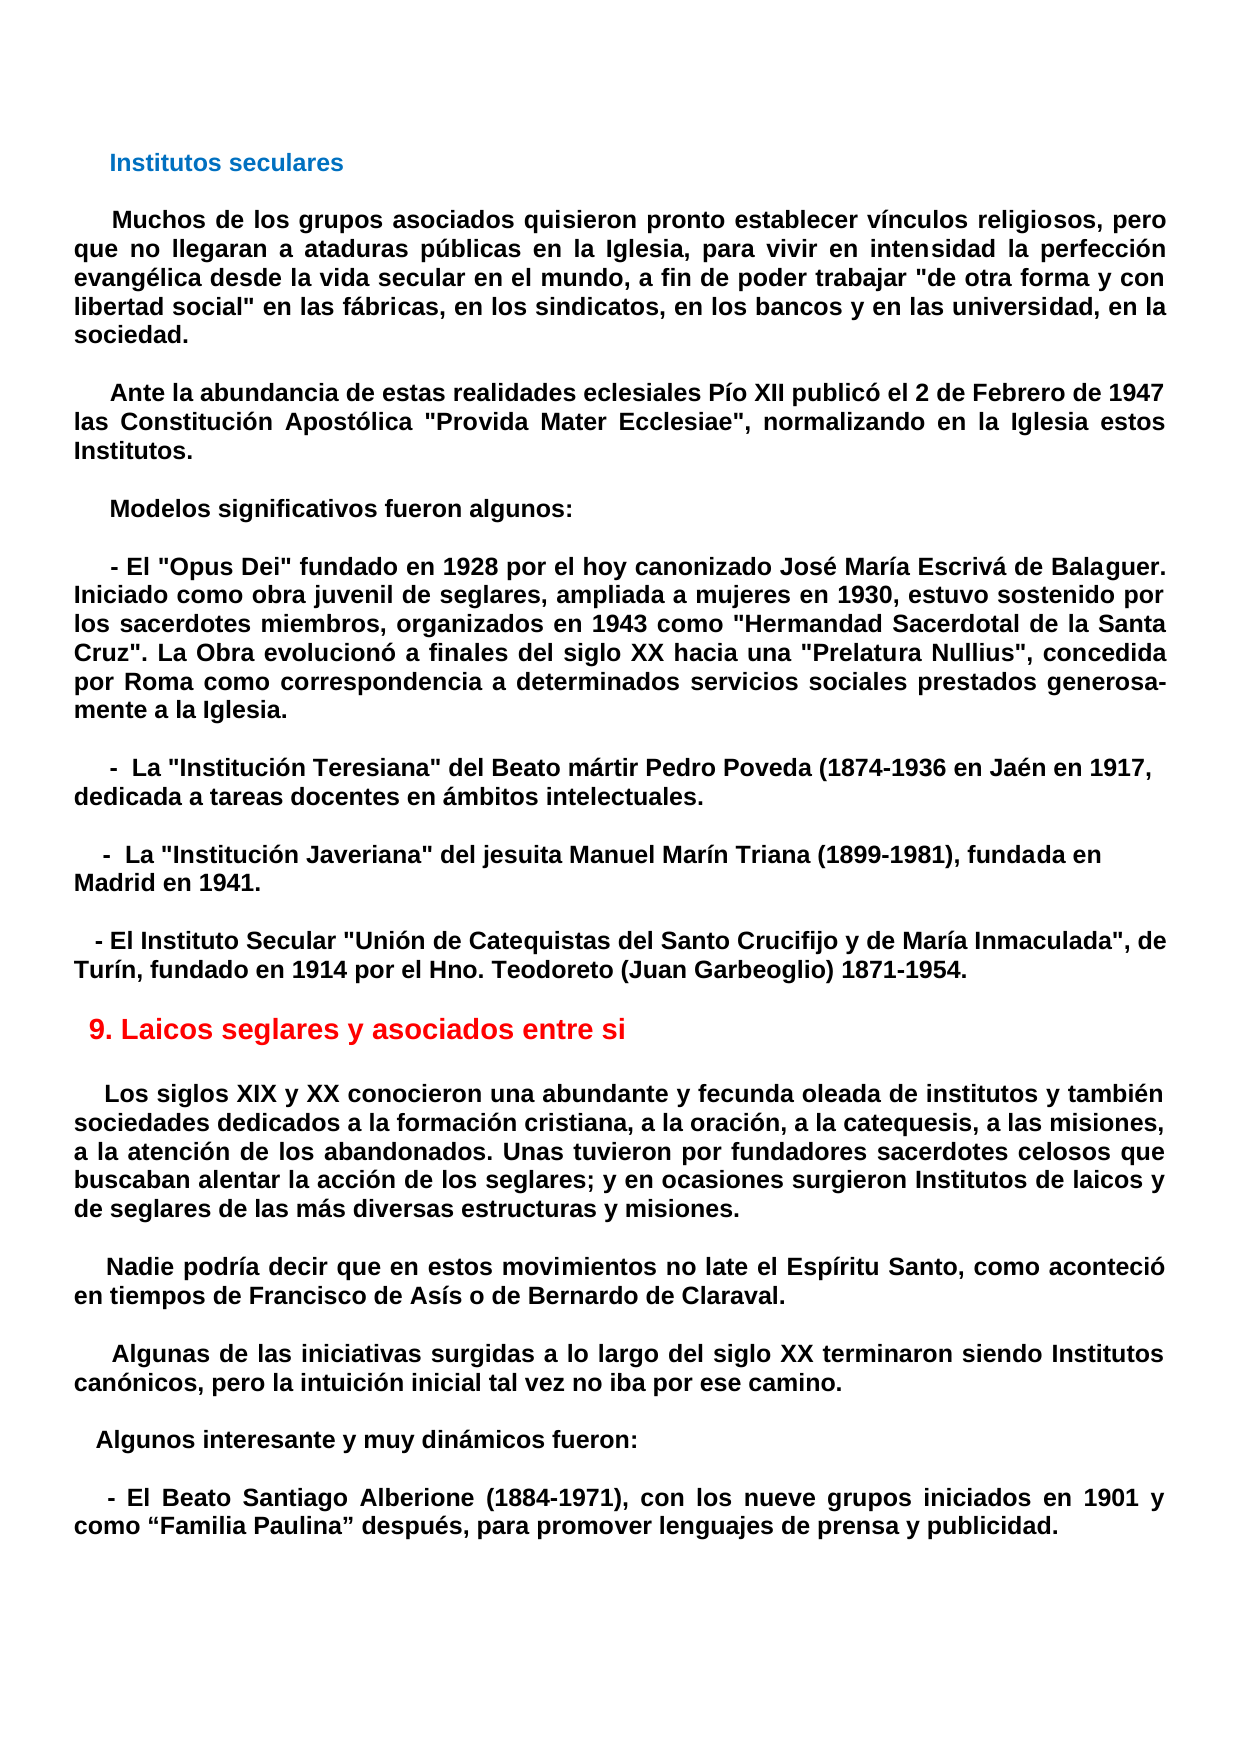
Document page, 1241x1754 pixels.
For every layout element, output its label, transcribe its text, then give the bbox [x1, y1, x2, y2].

text - La "Institución Teresiana" del Beato mártir Pedro Poveda (1874-1936 en Jaén en 1917, dedicada a tareas docentes en ámbitos intelectuales. [74, 753, 1167, 811]
text Modelos significativos fueron algunos: [74, 494, 1167, 523]
text - El Instituto Secular "Unión de Catequistas del Santo Crucifijo y de María Inmaculada", de Turín, fundado en 1914 por el Hno. Teodoreto (Juan Garbeoglio) 1871-1954. [74, 897, 1181, 983]
text Institutos seculares [74, 148, 1167, 176]
text 9. Laicos seglares y asociados entre si [74, 1012, 1167, 1046]
text - La "Institución Javeriana" del jesuita Manuel Marín Triana (1899-1981), fundada en Madrid en 1941. [74, 840, 1167, 897]
text Los siglos XIX y XX conocieron una abundante y fecunda oleada de institutos y también sociedades dedicados a la formación cristiana, a la oración, a la catequesis, a las misiones, a la atención de los abandonados. Unas tuvieron por fundadores sacerdotes celosos que buscaban alentar la acción de los seglares; y en ocasiones surgieron Institutos de laicos y de seglares de las más diversas estructuras y misiones. [74, 1079, 1167, 1223]
text Algunas de las iniciativas surgidas a lo largo del siglo XX terminaron siendo Institutos canónicos, pero la intuición inicial tal vez no iba por ese camino. [74, 1339, 1167, 1396]
text - El "Opus Dei" fundado en 1928 por el hoy canonizado José María Escrivá de Balaguer. Iniciado como obra juvenil de seglares, ampliada a mujeres en 1930, estuvo sostenido por los sacerdotes miembros, organizados en 1943 como "Hermandad Sacerdotal de la Santa Cruz". La Obra evolucionó a finales del siglo XX hacia una "Prelatura Nullius", concedida por Roma como correspondencia a determinados servicios sociales prestados generosamente a la Iglesia. [74, 552, 1167, 724]
text Algunos interesante y muy dinámicos fueron: [74, 1425, 1167, 1454]
text - El Beato Santiago Alberione (1884-1971), con los nueve grupos iniciados en 1901 y como “Familia Paulina” después, para promover lenguajes de prensa y publicidad. [74, 1483, 1167, 1540]
text Ante la abundancia de estas realidades eclesiales Pío XII publicó el 2 de Febrero de 1947 las Constitución Apostólica "Provida Mater Ecclesiae", normalizando en la Iglesia estos Institutos. [74, 378, 1167, 465]
text Nadie podría decir que en estos movimientos no late el Espíritu Santo, como aconteció en tiempos de Francisco de Asís o de Bernardo de Claraval. [74, 1252, 1167, 1310]
text Muchos de los grupos asociados quisieron pronto establecer vínculos religiosos, pero que no llegaran a ataduras públicas en la Iglesia, para vivir en intensidad la perfección evangélica desde la vida secular en el mundo, a fin de poder trabajar "de otra forma y con libertad social" en las fábricas, en los sindicatos, en los bancos y en las universidad, en la sociedad. [74, 206, 1167, 349]
